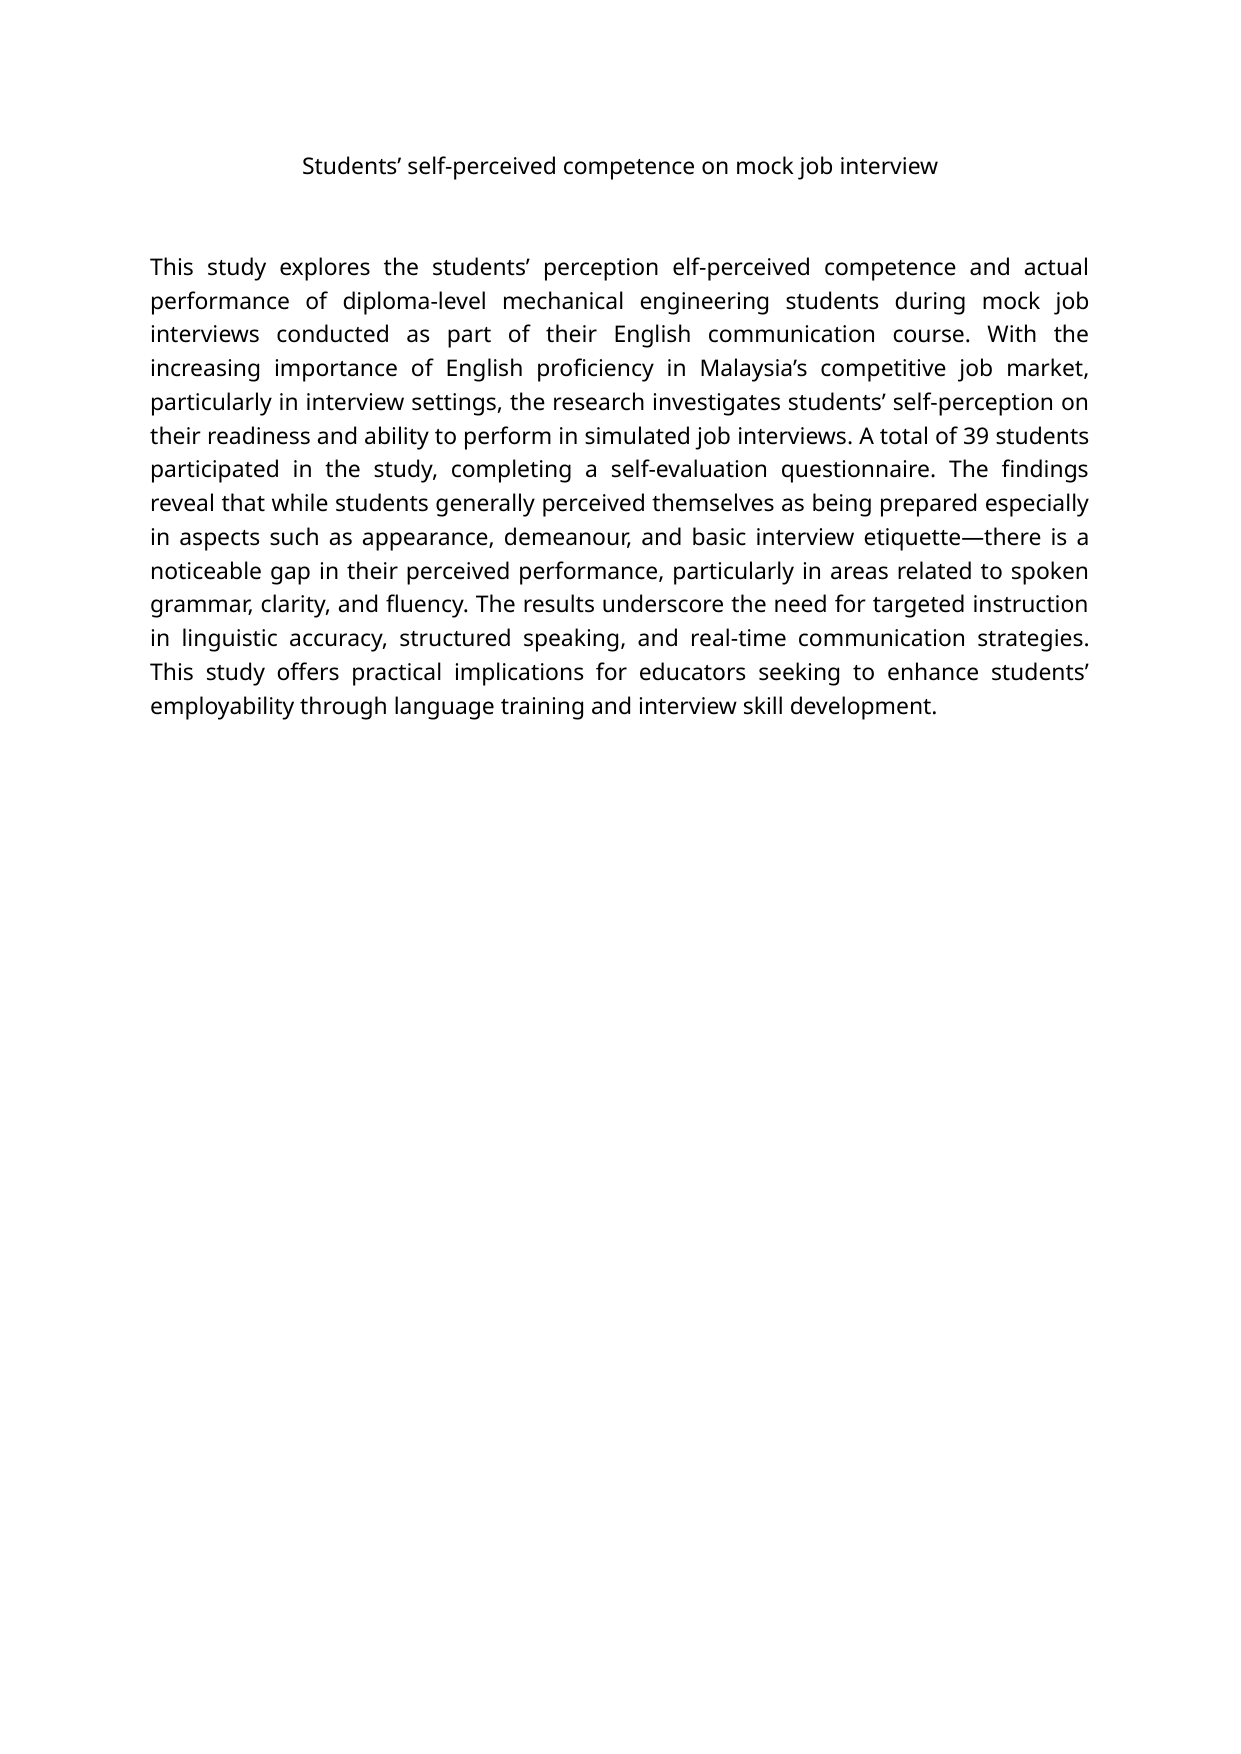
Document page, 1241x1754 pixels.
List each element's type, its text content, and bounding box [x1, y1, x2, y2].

text Students’ self-perceived competence on mock job interview [150, 150, 1090, 181]
text This study explores the students’ perception elf-perceived competence and actual performance of diploma-level mechanical engineering students during mock job interviews conducted as part of their English communication course. With the increasing importance of English proficiency in Malaysia’s competitive job market, particularly in interview settings, the research investigates students’ self-perception on their readiness and ability to perform in simulated job interviews. A total of 39 students participated in the study, completing a self-evaluation questionnaire. The findings reveal that while students generally perceived themselves as being prepared especially in aspects such as appearance, demeanour, and basic interview etiquette—there is a noticeable gap in their perceived performance, particularly in areas related to spoken grammar, clarity, and fluency. The results underscore the need for targeted instruction in linguistic accuracy, structured speaking, and real-time communication strategies. This study offers practical implications for educators seeking to enhance students’ employability through language training and interview skill development. [150, 251, 1090, 721]
